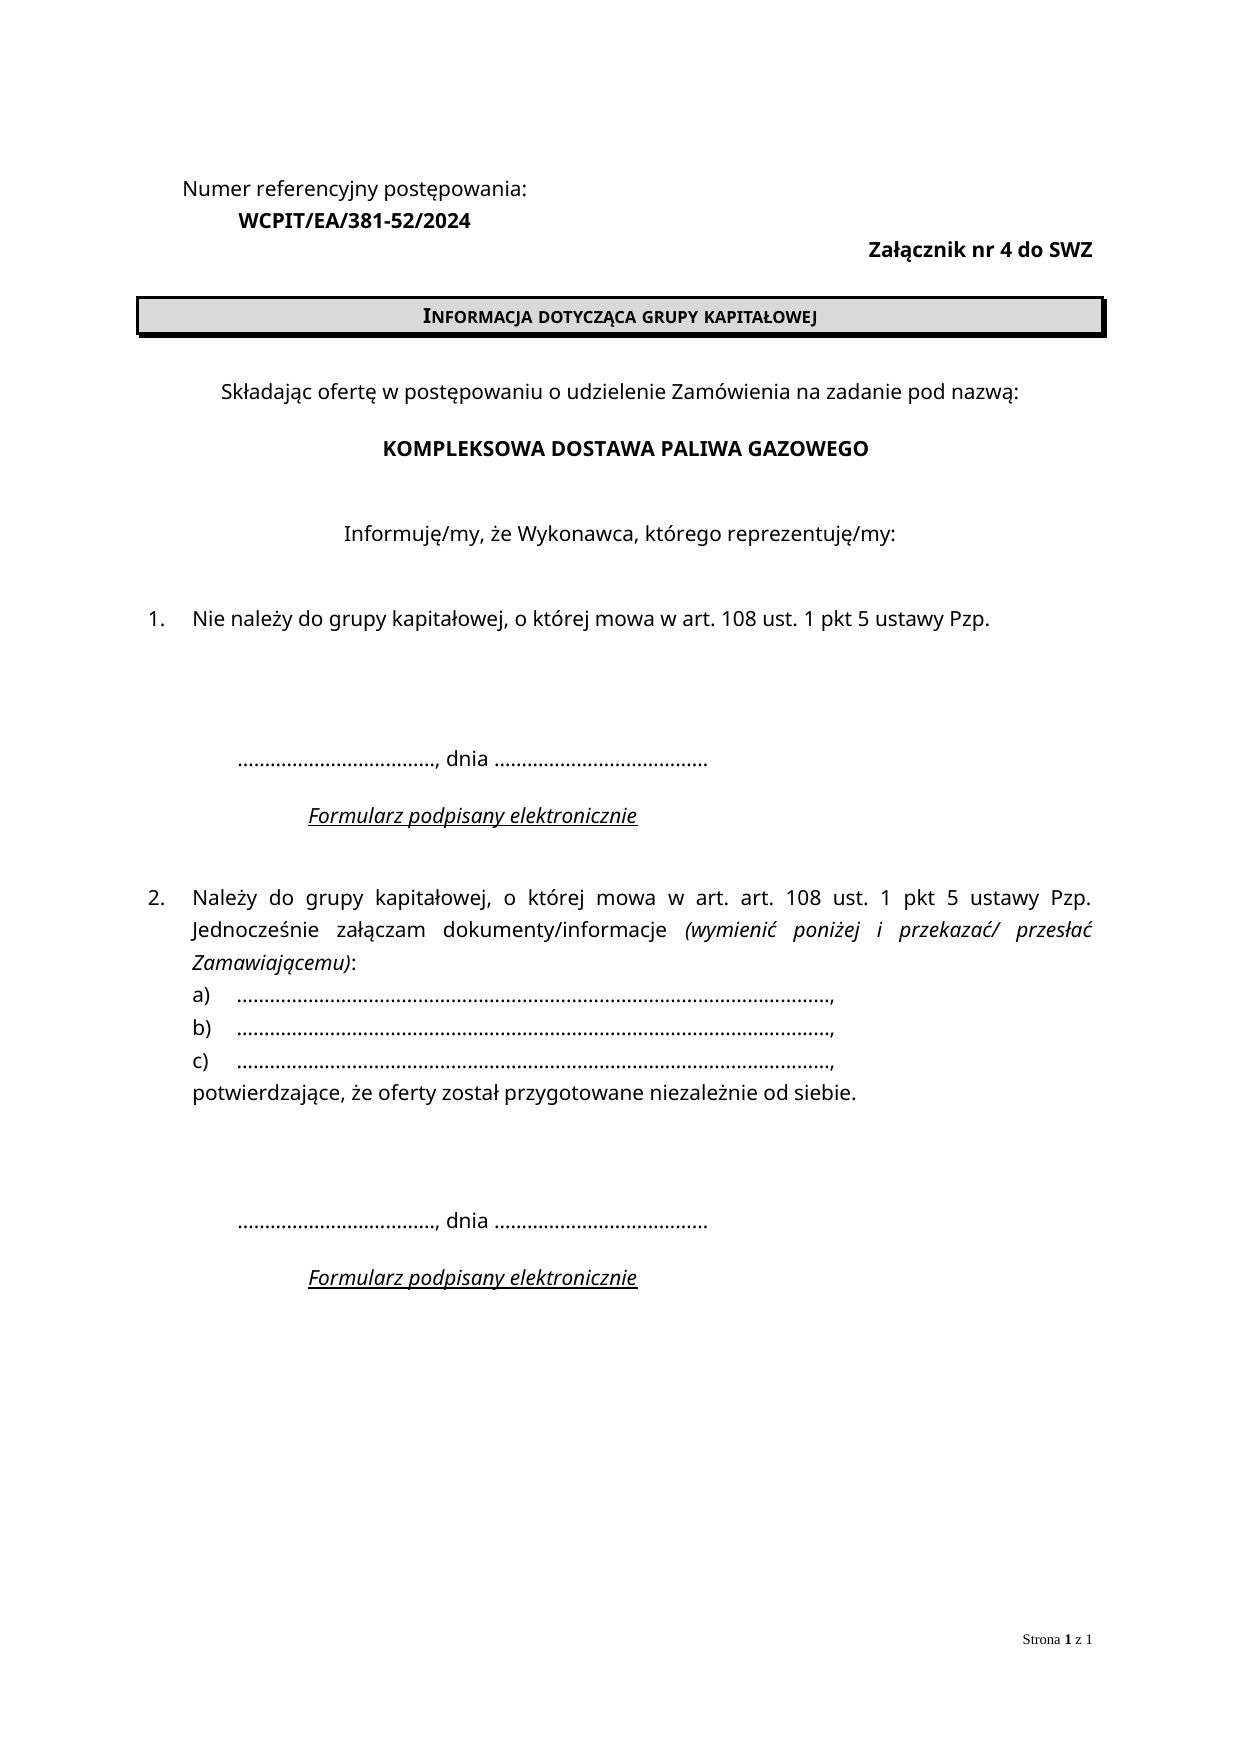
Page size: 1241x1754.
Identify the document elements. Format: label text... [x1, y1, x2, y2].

text ………………………………, dnia ………………………………… [148, 744, 797, 772]
text Składając ofertę w postępowaniu o udzielenie Zamówienia na zadanie pod nazwą: [148, 377, 1092, 405]
text ………………………………, dnia ………………………………… [148, 1206, 797, 1235]
list Należy do grupy kapitałowej, o której mowa w art. art. 108 ust. 1 pkt 5 ustawy Pzp. Jednocześnie załączam dokumenty/informacje (wymienić poniżej i przekazać/ przesłać Zamawiającemu): [148, 883, 1092, 976]
text Informuję/my, że Wykonawca, którego reprezentuję/my: [148, 519, 1092, 548]
text WCPIT/EA/381-52/2024 [148, 207, 561, 235]
list ………………………………………………………………………………………………, [192, 1046, 1092, 1074]
text Formularz podpisany elektronicznie [148, 801, 797, 829]
subtitle Informacja dotycząca grupy kapitałowej [139, 299, 1101, 332]
text Załącznik nr 4 do SWZ [148, 235, 1092, 263]
text potwierdzające, że oferty został przygotowane niezależnie od siebie. [192, 1078, 1092, 1107]
list Nie należy do grupy kapitałowej, o której mowa w art. 108 ust. 1 pkt 5 ustawy Pzp. [148, 604, 1092, 633]
text KOMPLEKSOWA DOSTAWA PALIWA GAZOWEGO [148, 434, 1104, 462]
list ………………………………………………………………………………………………, [192, 981, 1092, 1009]
list ………………………………………………………………………………………………, [192, 1013, 1092, 1042]
text Formularz podpisany elektronicznie [148, 1263, 797, 1292]
text Numer referencyjny postępowania: [148, 174, 561, 202]
